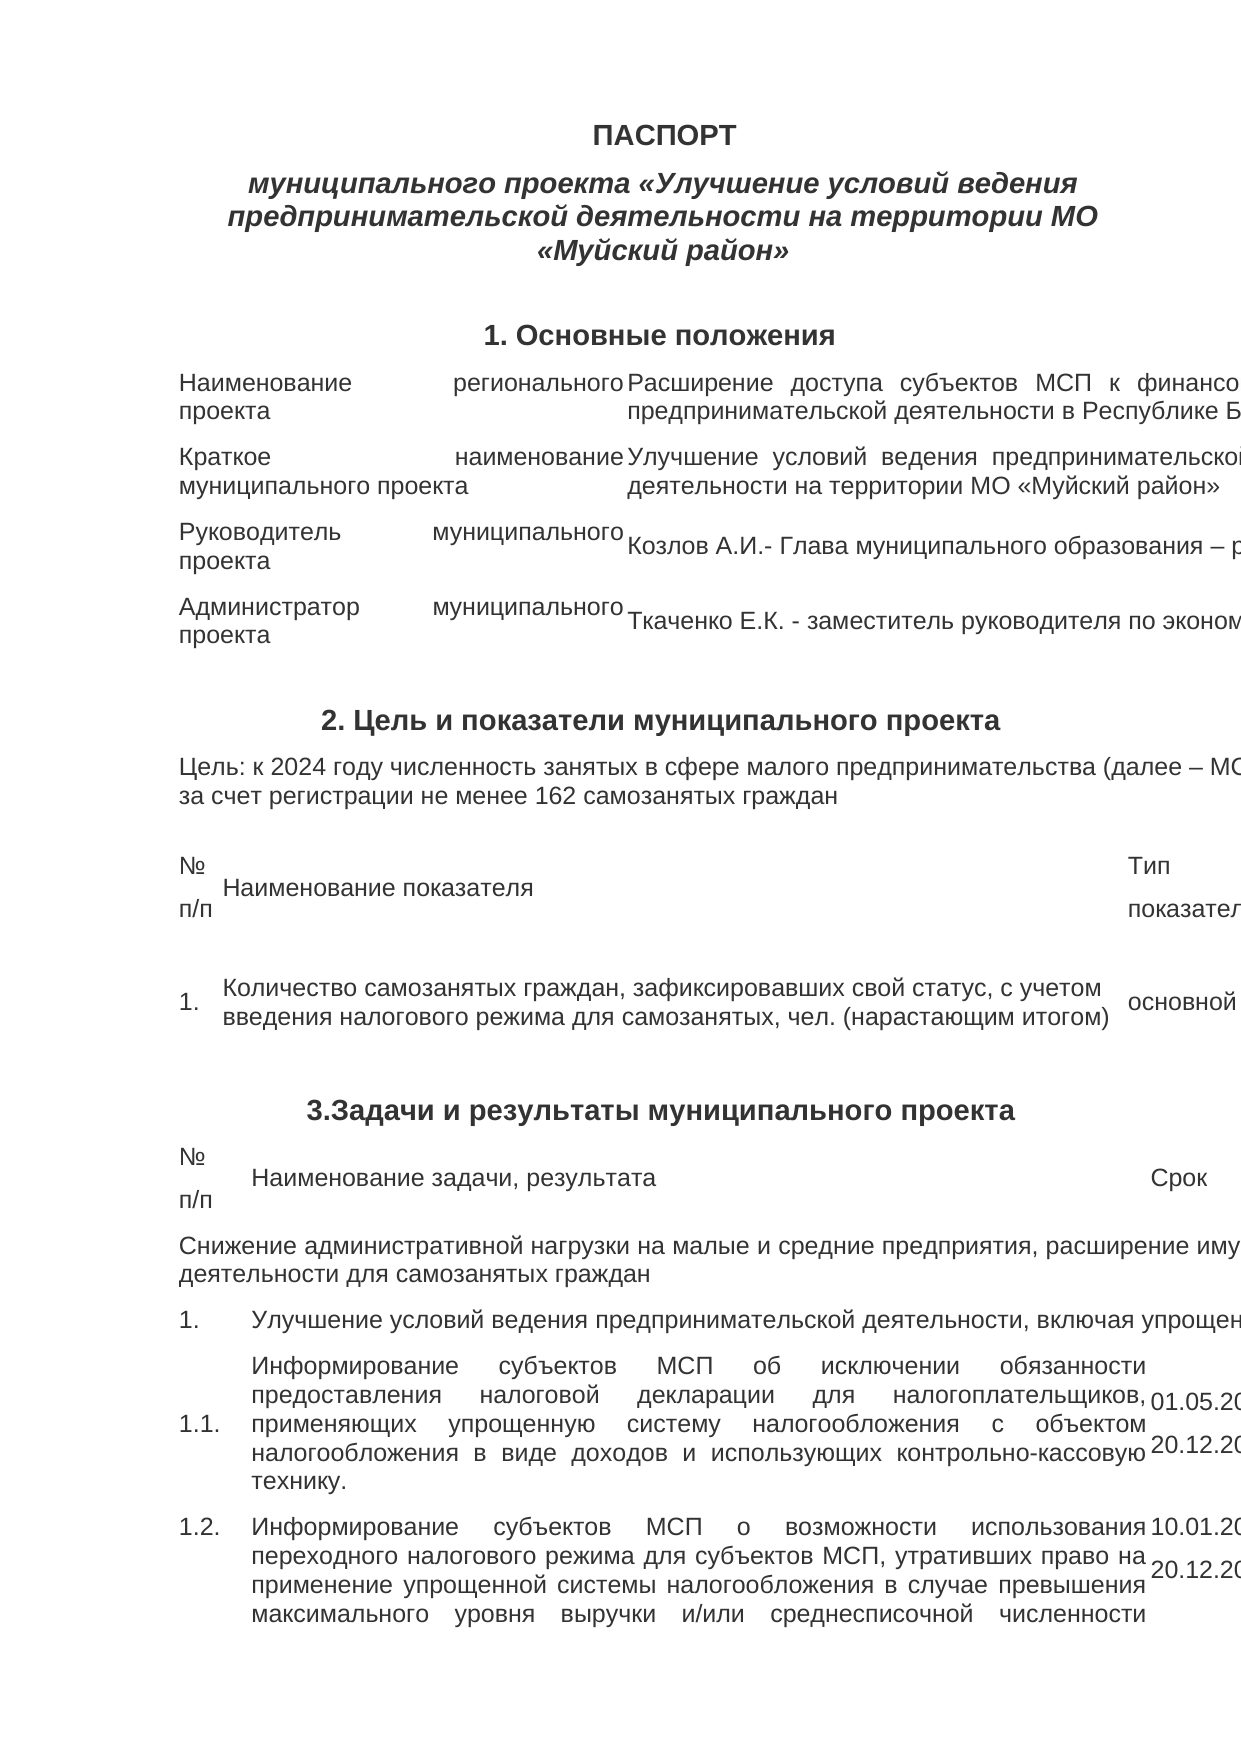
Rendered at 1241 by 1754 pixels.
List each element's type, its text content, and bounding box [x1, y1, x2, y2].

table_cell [1149, 1511, 1240, 1629]
text 1. Основные положения [177, 318, 1152, 352]
table_cell Наименование показателя [221, 825, 1126, 963]
table_cell Краткое наименование муниципального проекта [177, 441, 626, 515]
table_cell основной [1126, 963, 1240, 1055]
text муниципального проекта «Улучшение условий ведения предпринимательской деятельности на территории МО «Муйский район» [177, 166, 1152, 266]
table_cell Снижение административной нагрузки на малые и средние предприятия, расширение имущественной поддержки субъектов МСП, а также создание благоприятных условий осуществления деятельности для самозанятых граждан [177, 1229, 1240, 1304]
table_cell Улучшение условий ведения предпринимательской деятельности на территории МО «Муйский район» [626, 441, 1240, 515]
table_header Цель: к 2024 году численность занятых в сфере малого предпринимательства (далее – МСП), включая индивидуальных предпринимателей, составит не менее 1085 человек в том числе за счет регистрации не менее 162 самозанятых граждан [177, 750, 1240, 825]
table_header Наименование задачи, результата [250, 1140, 1149, 1229]
table_header № п/п [177, 1140, 249, 1229]
table_cell Администратор муниципального проекта [177, 590, 626, 665]
table_cell № п/п [177, 825, 221, 963]
text 3.Задачи и результаты муниципального проекта [177, 1093, 1152, 1126]
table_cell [250, 1511, 1149, 1629]
text 2. Цель и показатели муниципального проекта [177, 703, 1152, 736]
table_cell 1. [177, 963, 221, 1055]
table_cell Информирование субъектов МСП об исключении обязанности предоставления налоговой декларации для налогоплательщиков, применяющих упрощенную систему налогообложения с объектом налогообложения в виде доходов и использующих контрольно-кассовую технику. [250, 1350, 1149, 1511]
table_cell Козлов А.И.- Глава муниципального образования – руководитель администрации МО «Муйский район» [626, 515, 1240, 590]
table_cell Тип показателя [1126, 825, 1240, 963]
table_cell Ткаченко Е.К. - заместитель руководителя по экономическому развитию [626, 590, 1240, 665]
table_cell 01.05.2020- 20.12.2024 [1149, 1350, 1240, 1511]
table_header Срок [1149, 1140, 1240, 1229]
table_cell 1.2. [177, 1511, 249, 1629]
table_cell Улучшение условий ведения предпринимательской деятельности, включая упрощение налоговой отчетности для предпринимателей, применяющих контрольно-кассовую технику [250, 1304, 1240, 1350]
table_cell Руководитель муниципального проекта [177, 515, 626, 590]
table_header Расширение доступа субъектов МСП к финансовой поддержке, в том числе к льготному финансированию и Улучшение условий ведения предпринимательской деятельности в Республике Бурятия [626, 366, 1240, 441]
table_cell 1.1. [177, 1350, 249, 1511]
table_cell Количество самозанятых граждан, зафиксировавших свой статус, с учетом введения налогового режима для самозанятых, чел. (нарастающим итогом) [221, 963, 1126, 1055]
table_cell 1. [177, 1304, 249, 1350]
table_header Наименование регионального проекта [177, 366, 626, 441]
text ПАСПОРТ [177, 118, 1152, 152]
